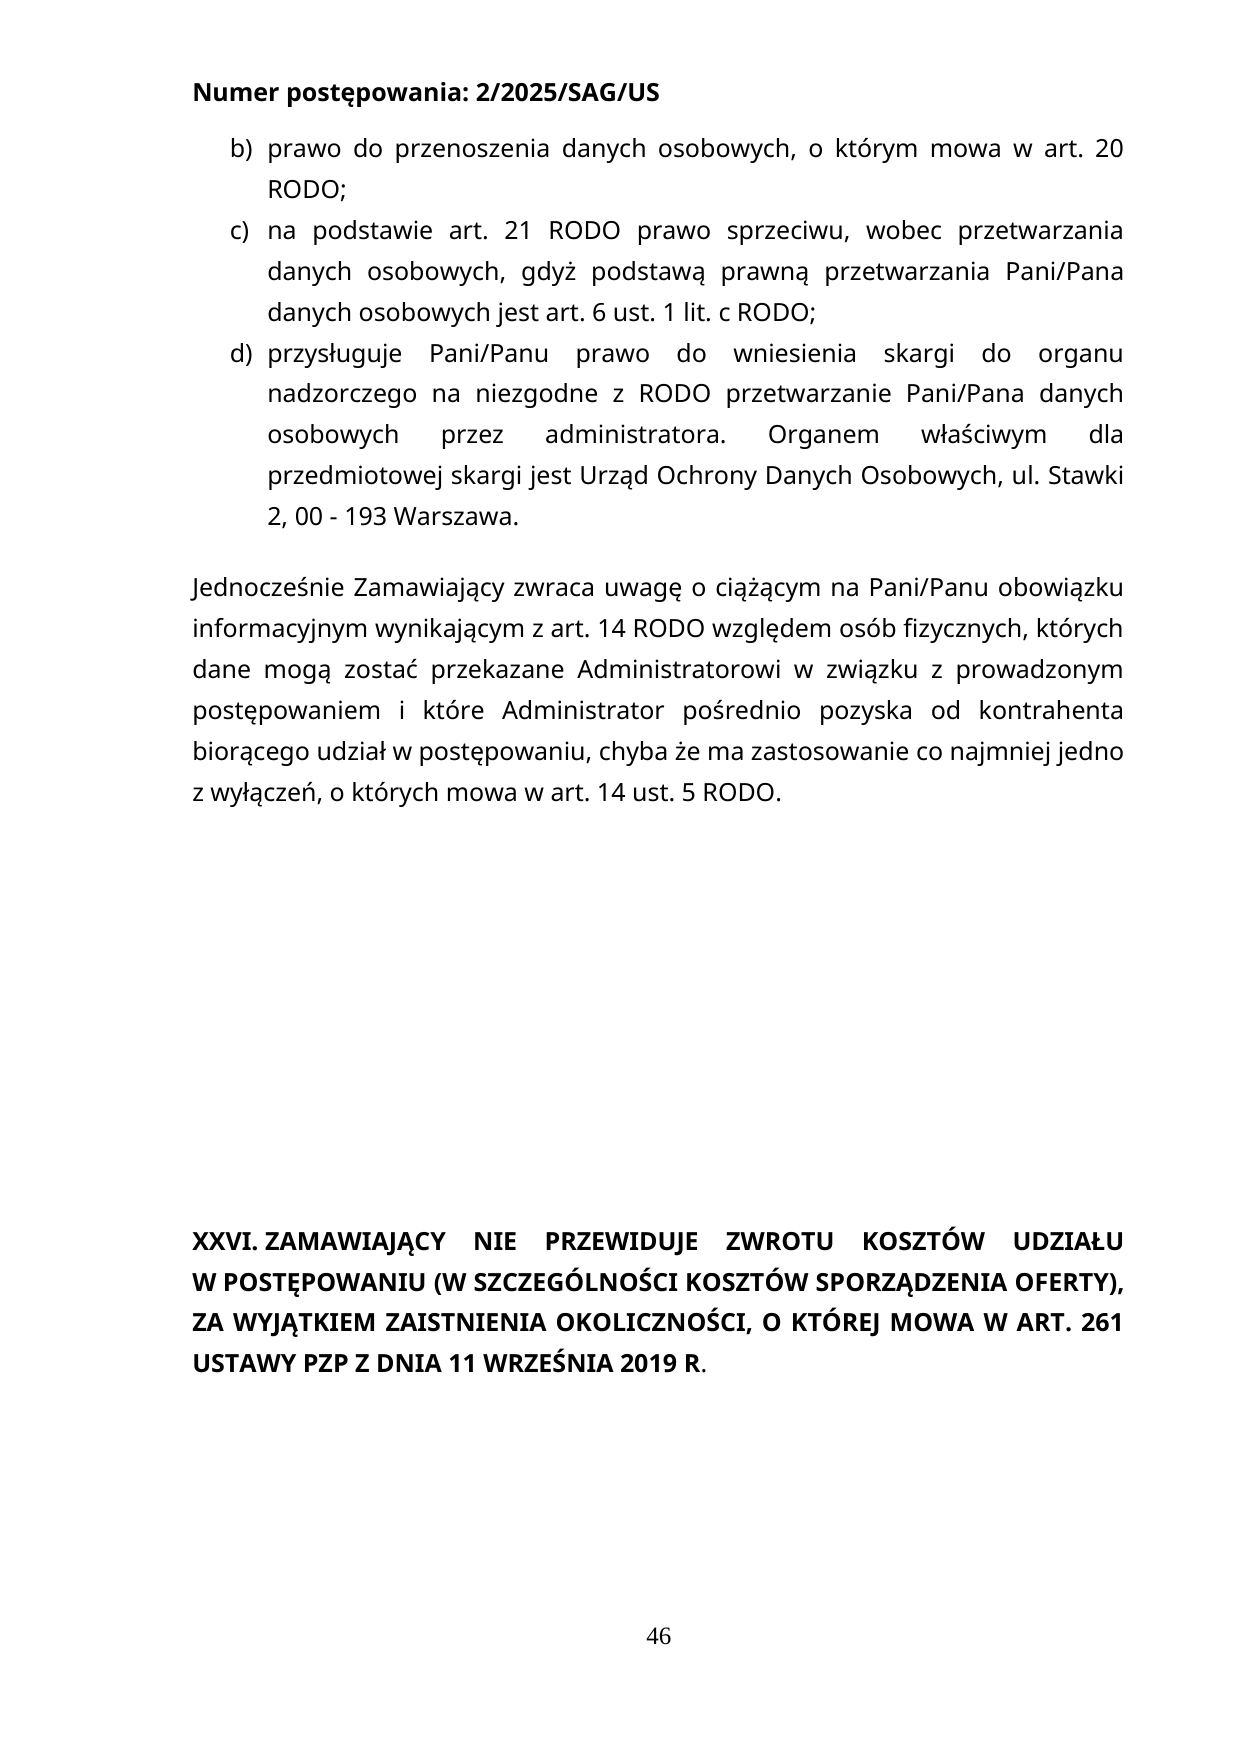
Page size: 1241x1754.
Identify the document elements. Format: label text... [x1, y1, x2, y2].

list prawo do przenoszenia danych osobowych, o którym mowa w art. 20 RODO; [229, 131, 1125, 206]
text XXVI. ZAMAWIAJĄCY NIE PRZEWIDUJE ZWROTU KOSZTÓW UDZIAŁU W POSTĘPOWANIU (W SZCZEGÓLNOŚCI KOSZTÓW SPORZĄDZENIA OFERTY), ZA WYJĄTKIEM ZAISTNIENIA OKOLICZNOŚCI, O KTÓREJ MOWA W ART. 261 USTAWY PZP Z DNIA 11 WRZEŚNIA 2019 R. [192, 1223, 1125, 1380]
text Jednocześnie Zamawiający zwraca uwagę o ciążącym na Pani/Panu obowiązku informacyjnym wynikającym z art. 14 RODO względem osób fizycznych, których dane mogą zostać przekazane Administratorowi w związku z prowadzonym postępowaniem i które Administrator pośrednio pozyska od kontrahenta biorącego udział w postępowaniu, chyba że ma zastosowanie co najmniej jedno z wyłączeń, o których mowa w art. 14 ust. 5 RODO. [192, 570, 1125, 808]
list na podstawie art. 21 RODO prawo sprzeciwu, wobec przetwarzania danych osobowych, gdyż podstawą prawną przetwarzania Pani/Pana danych osobowych jest art. 6 ust. 1 lit. c RODO; [229, 213, 1125, 328]
list przysługuje Pani/Panu prawo do wniesienia skargi do organu nadzorczego na niezgodne z RODO przetwarzanie Pani/Pana danych osobowych przez administratora. Organem właściwym dla przedmiotowej skargi jest Urząd Ochrony Danych Osobowych, ul. Stawki 2, 00 - 193 Warszawa. [229, 335, 1125, 533]
